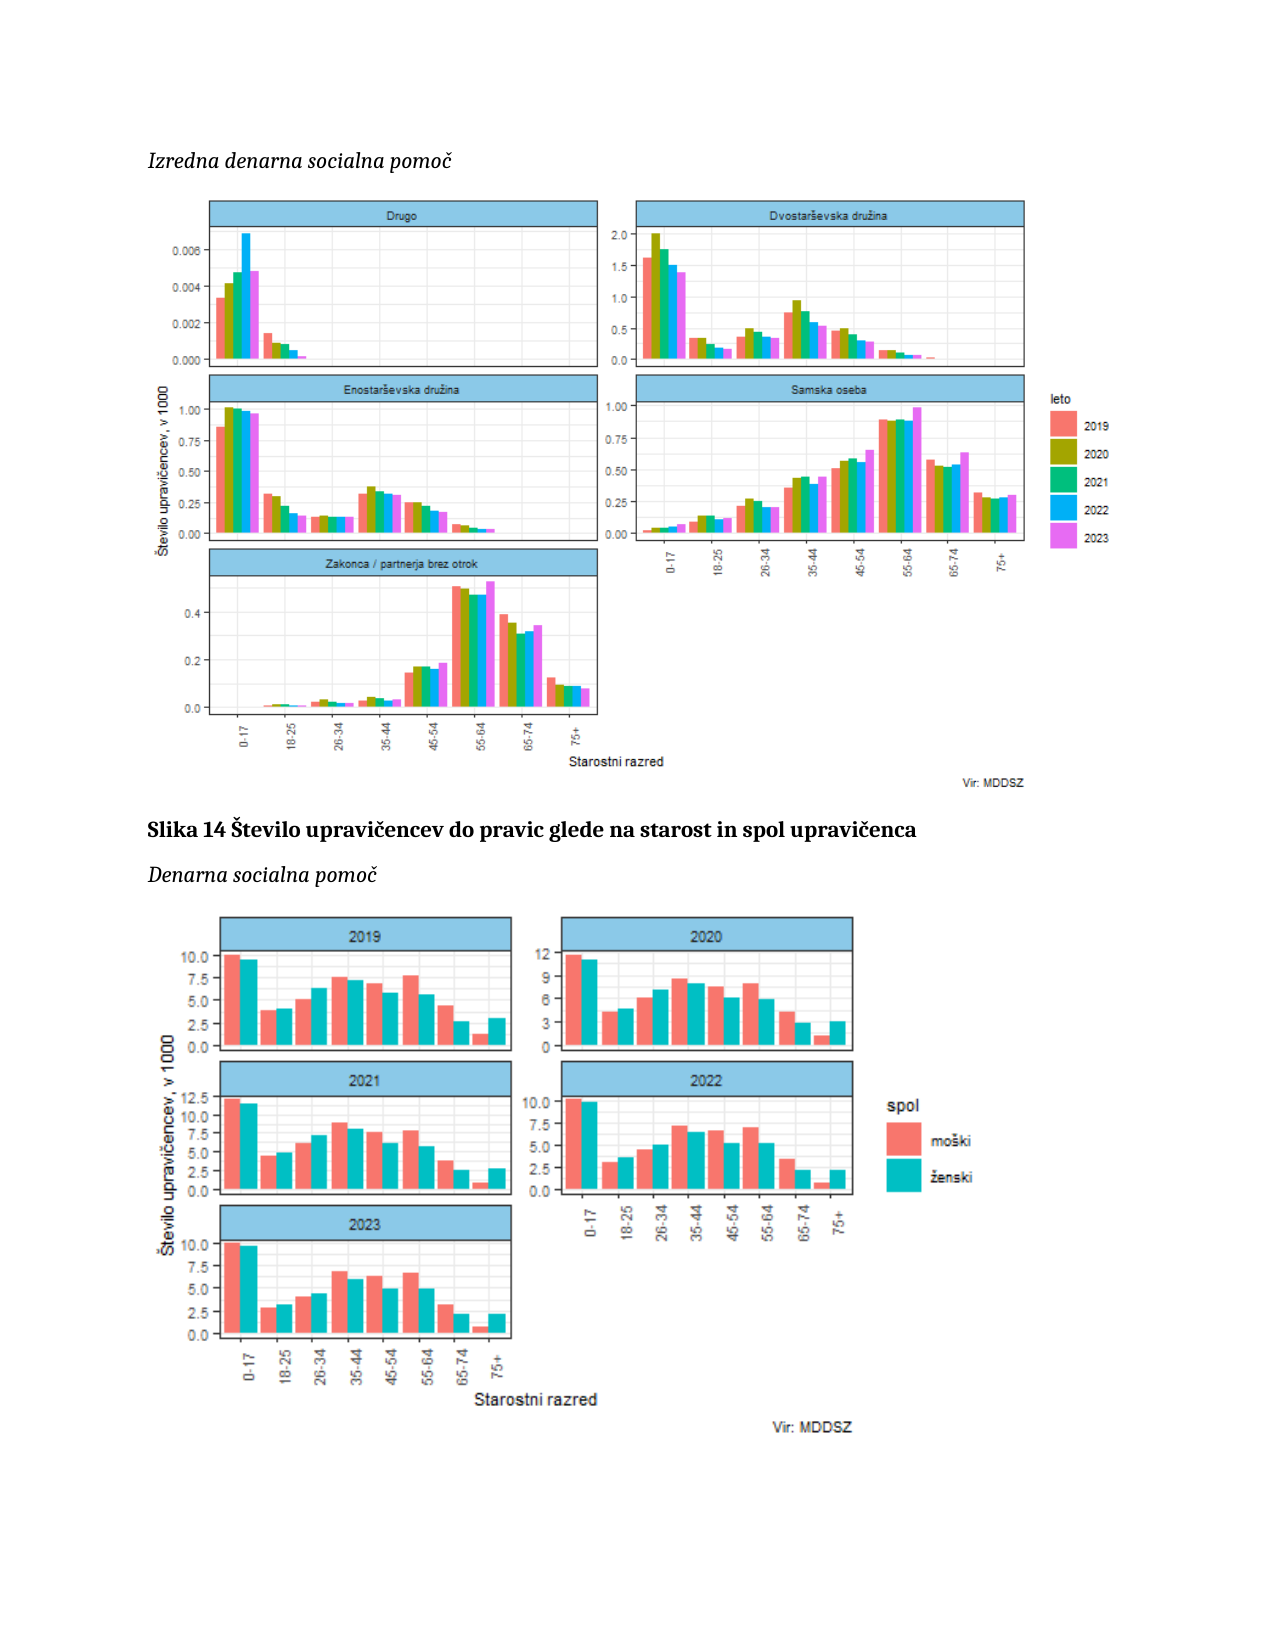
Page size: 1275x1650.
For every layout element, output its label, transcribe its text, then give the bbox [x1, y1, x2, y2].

text Izredna denarna socialna pomoč [148, 148, 1127, 174]
picture [147, 906, 996, 1447]
picture [147, 192, 1127, 798]
text Slika 14 Število upravičencev do pravic glede na starost in spol upravičenca [148, 816, 1127, 843]
text Denarna socialna pomoč [148, 862, 1127, 888]
